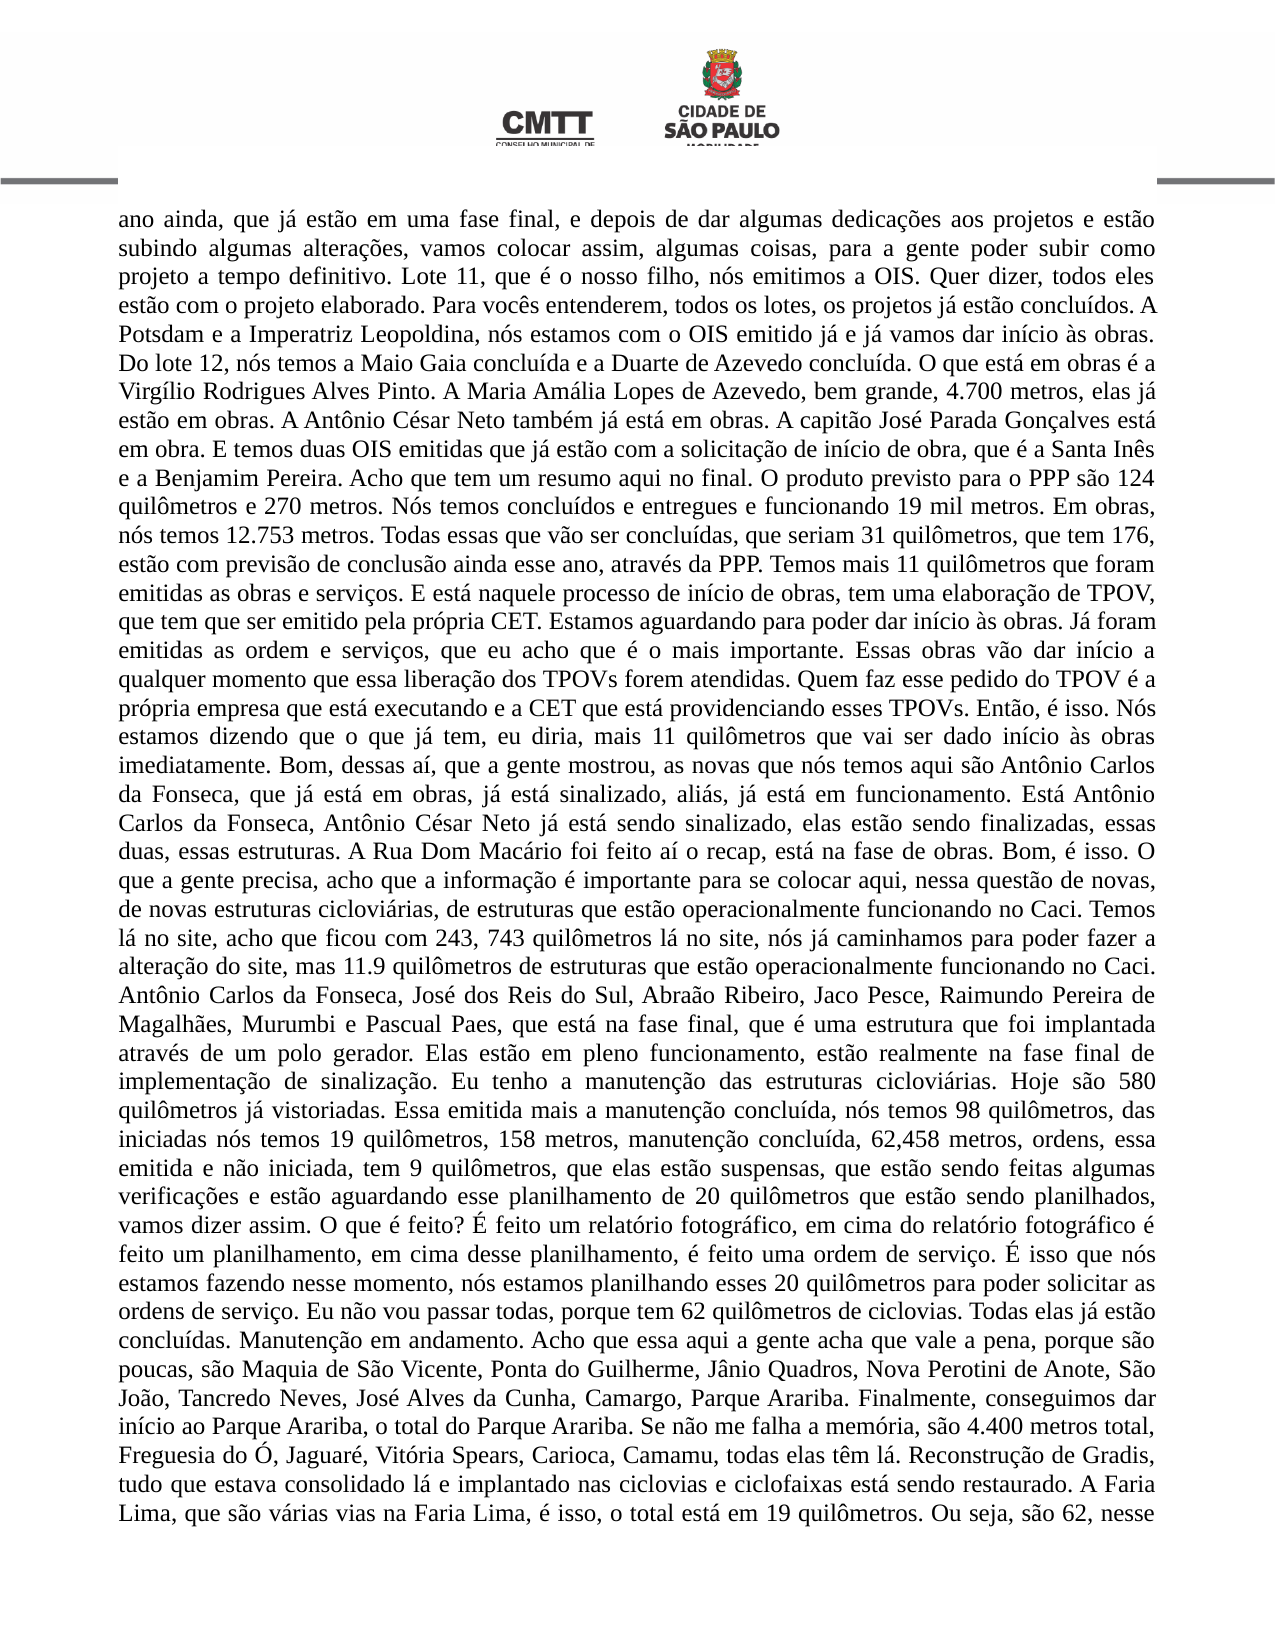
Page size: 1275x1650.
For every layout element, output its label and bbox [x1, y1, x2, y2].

picture [0, 32, 1275, 204]
text [118, 146, 1157, 1526]
